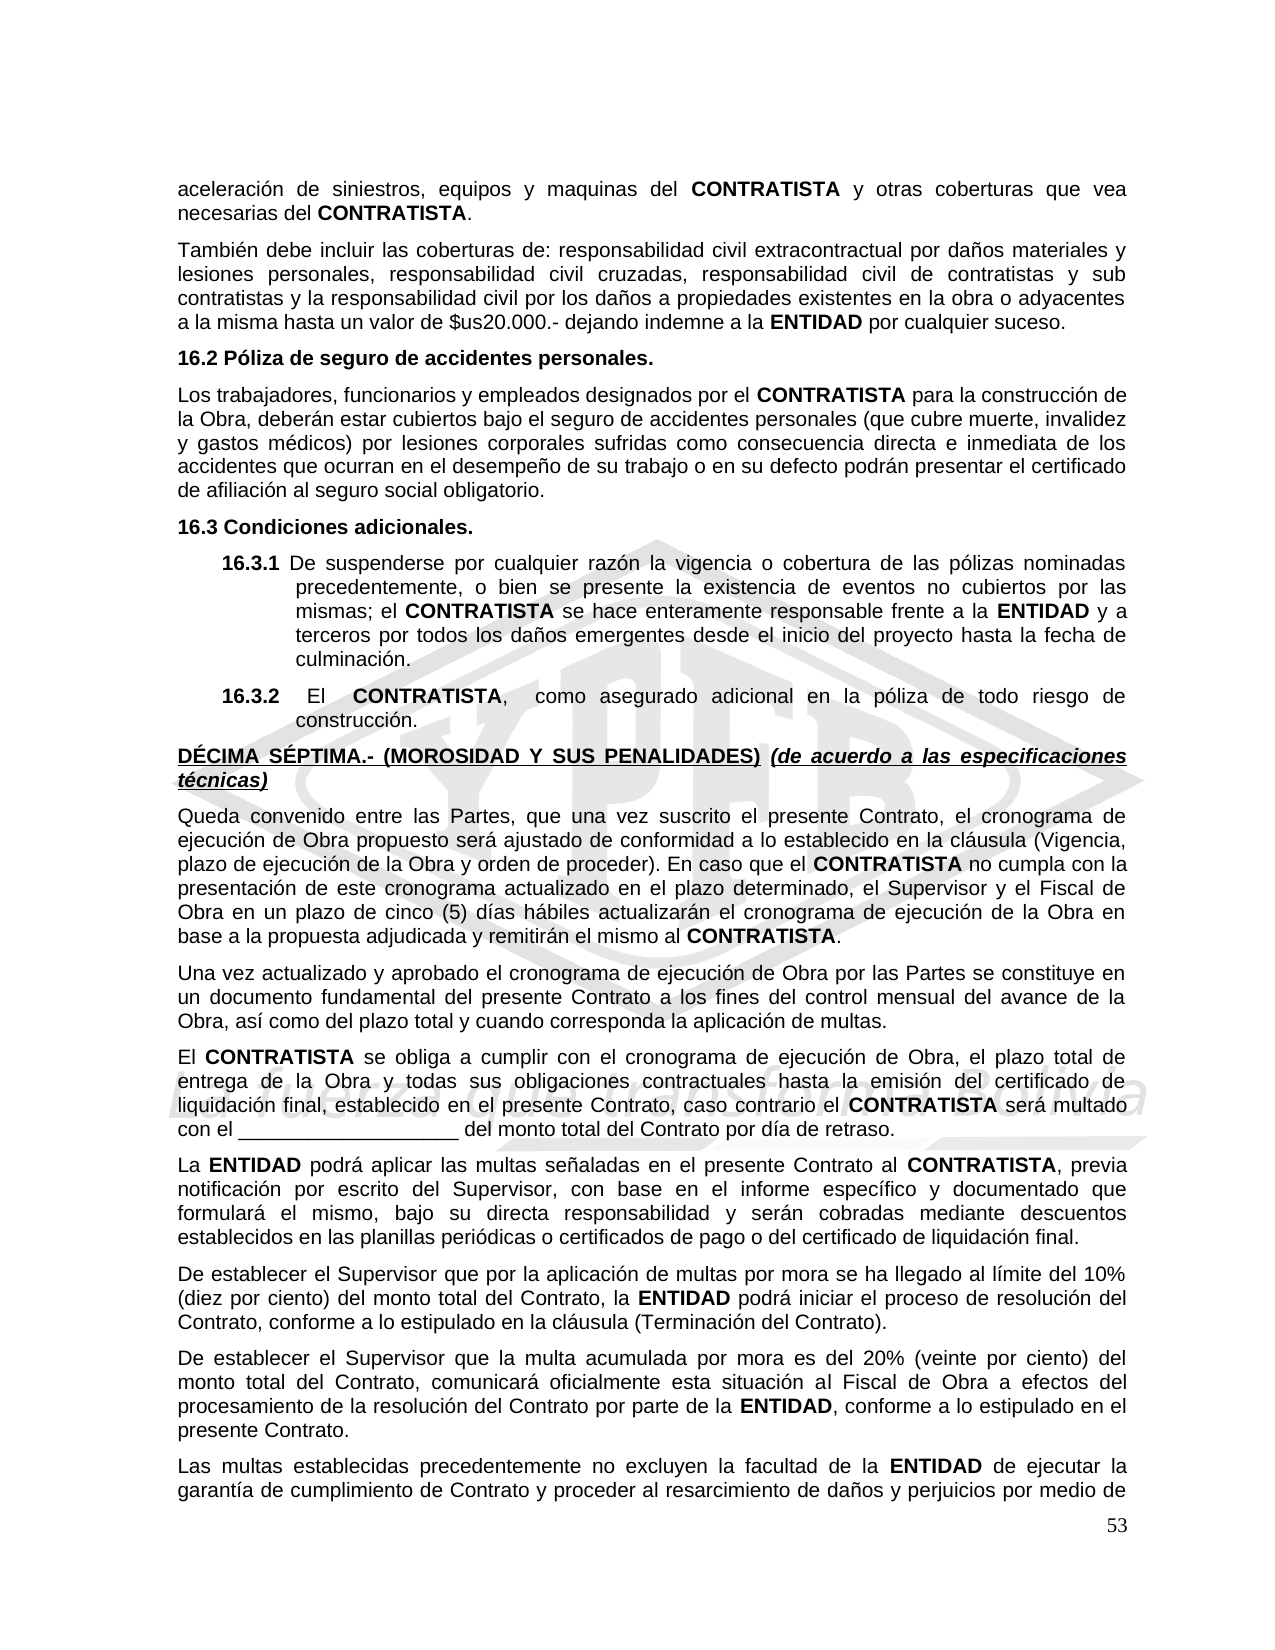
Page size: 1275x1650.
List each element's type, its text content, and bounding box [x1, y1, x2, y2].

text De establecer el Supervisor que la multa acumulada por mora es del 20% (veinte por ciento) del monto total del Contrato, comunicará oficialmente esta situación al Fiscal de Obra a efectos del procesamiento de la resolución del Contrato por parte de la ENTIDAD, conforme a lo estipulado en el presente Contrato. [177, 1346, 1127, 1442]
text El CONTRATISTA se obliga a cumplir con el cronograma de ejecución de Obra, el plazo total de entrega de la Obra y todas sus obligaciones contractuales hasta la emisión del certificado de liquidación final, establecido en el presente Contrato, caso contrario el CONTRATISTA será multado con el ___________________ del monto total del Contrato por día de retraso. [177, 1045, 1127, 1141]
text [177, 177, 1127, 225]
text 16.3.1 De suspenderse por cualquier razón la vigencia o cobertura de las pólizas nominadas precedentemente, o bien se presente la existencia de eventos no cubiertos por las mismas; el CONTRATISTA se hace enteramente responsable frente a la ENTIDAD y a terceros por todos los daños emergentes desde el inicio del proyecto hasta la fecha de culminación. [222, 551, 1127, 671]
text Queda convenido entre las Partes, que una vez suscrito el presente Contrato, el cronograma de ejecución de Obra propuesto será ajustado de conformidad a lo establecido en la cláusula (Vigencia, plazo de ejecución de la Obra y orden de proceder). En caso que el CONTRATISTA no cumpla con la presentación de este cronograma actualizado en el plazo determinado, el Supervisor y el Fiscal de Obra en un plazo de cinco (5) días hábiles actualizarán el cronograma de ejecución de la Obra en base a la propuesta adjudicada y remitirán el mismo al CONTRATISTA. [177, 804, 1127, 948]
text DÉCIMA SÉPTIMA.- (MOROSIDAD Y SUS PENALIDADES) (de acuerdo a las especificaciones técnicas) [177, 744, 1127, 792]
text La ENTIDAD podrá aplicar las multas señaladas en el presente Contrato al CONTRATISTA, previa notificación por escrito del Supervisor, con base en el informe específico y documentado que formulará el mismo, bajo su directa responsabilidad y serán cobradas mediante descuentos establecidos en las planillas periódicas o certificados de pago o del certificado de liquidación final. [177, 1153, 1127, 1249]
text 16.3 Condiciones adicionales. [177, 515, 1127, 539]
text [177, 1454, 1127, 1502]
text Los trabajadores, funcionarios y empleados designados por el CONTRATISTA para la construcción de la Obra, deberán estar cubiertos bajo el seguro de accidentes personales (que cubre muerte, invalidez y gastos médicos) por lesiones corporales sufridas como consecuencia directa e inmediata de los accidentes que ocurran en el desempeño de su trabajo o en su defecto podrán presentar el certificado de afiliación al seguro social obligatorio. [177, 382, 1127, 502]
text Una vez actualizado y aprobado el cronograma de ejecución de Obra por las Partes se constituye en un documento fundamental del presente Contrato a los fines del control mensual del avance de la Obra, así como del plazo total y cuando corresponda la aplicación de multas. [177, 961, 1127, 1032]
text 16.2 Póliza de seguro de accidentes personales. [177, 346, 1127, 370]
text De establecer el Supervisor que por la aplicación de multas por mora se ha llegado al límite del 10% (diez por ciento) del monto total del Contrato, la ENTIDAD podrá iniciar el proceso de resolución del Contrato, conforme a lo estipulado en la cláusula (Terminación del Contrato). [177, 1262, 1127, 1333]
text También debe incluir las coberturas de: responsabilidad civil extracontractual por daños materiales y lesiones personales, responsabilidad civil cruzadas, responsabilidad civil de contratistas y sub contratistas y la responsabilidad civil por los daños a propiedades existentes en la obra o adyacentes a la misma hasta un valor de $us20.000.- dejando indemne a la ENTIDAD por cualquier suceso. [177, 238, 1127, 333]
text 16.3.2 El CONTRATISTA, como asegurado adicional en la póliza de todo riesgo de construcción. [222, 683, 1127, 731]
